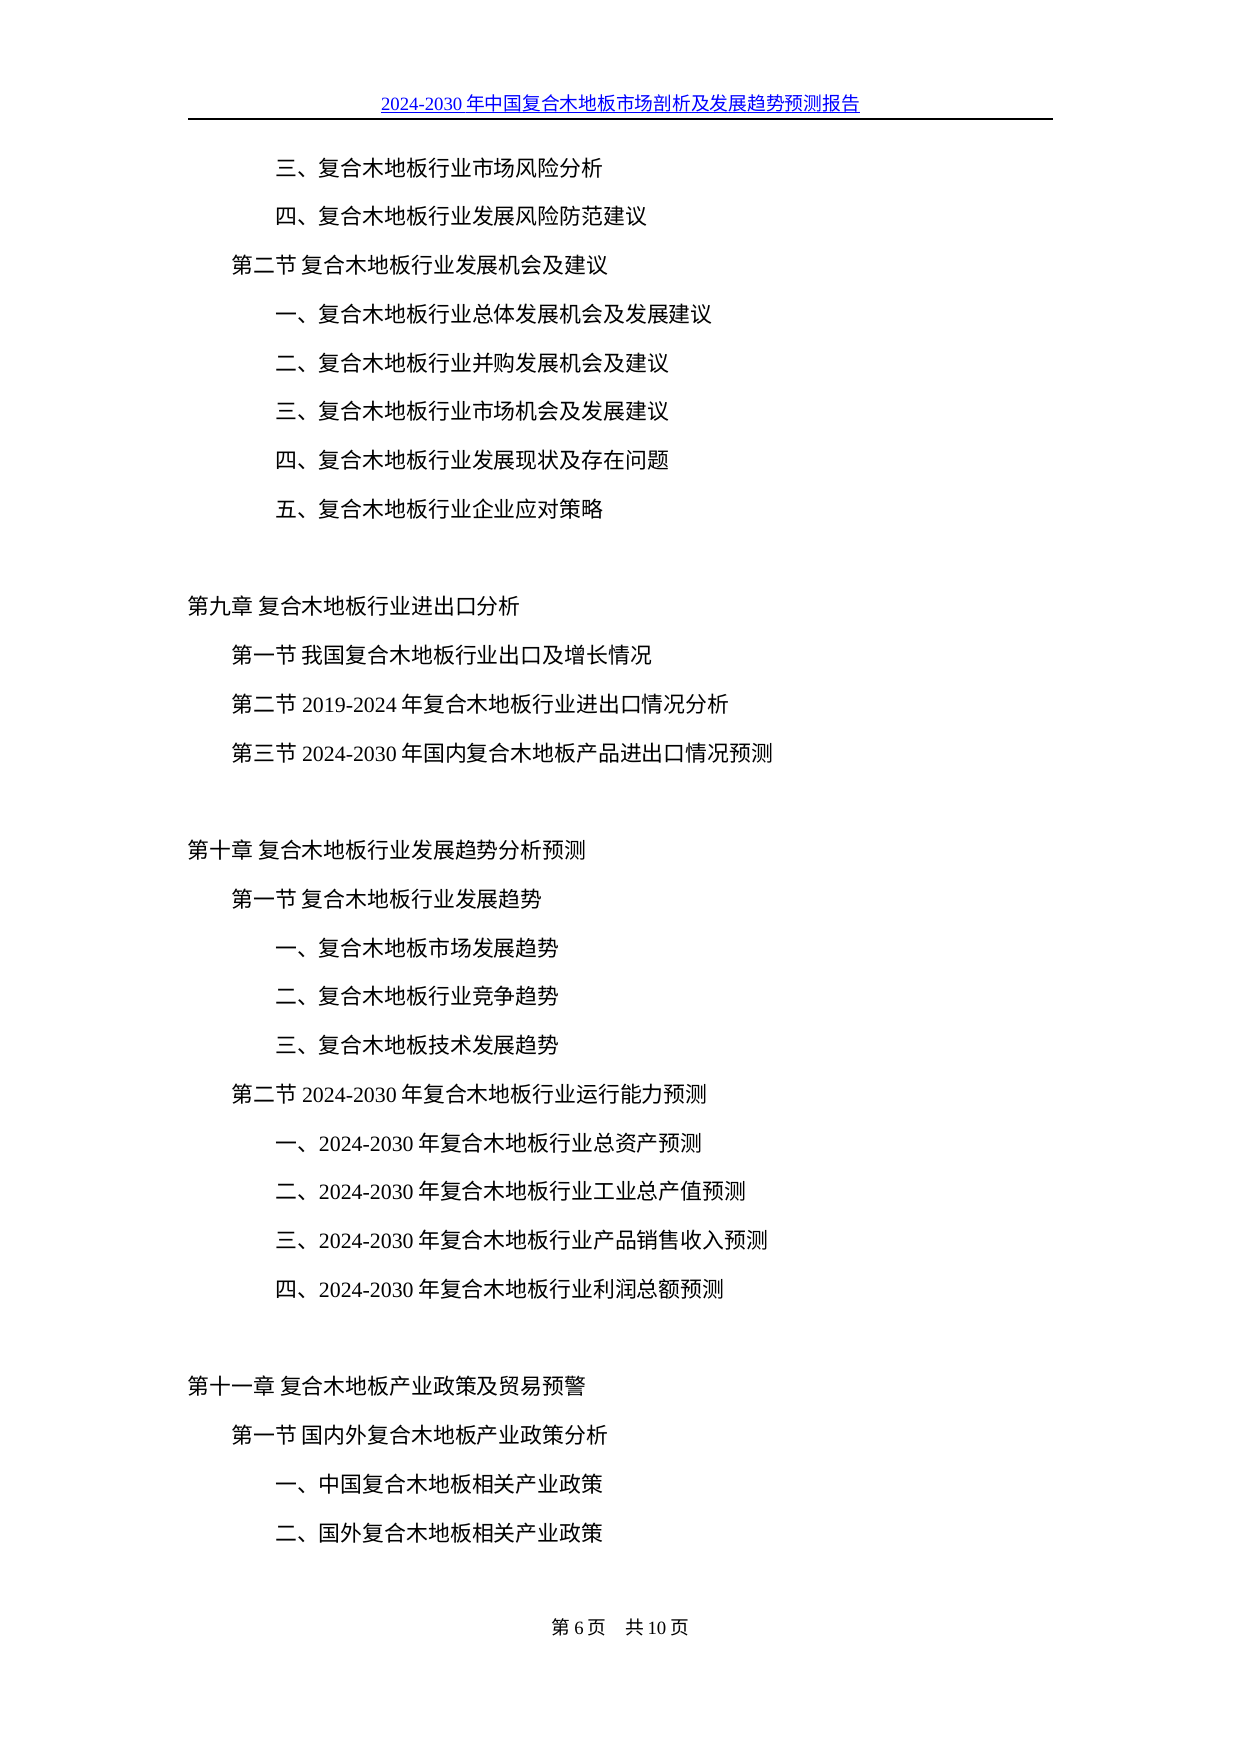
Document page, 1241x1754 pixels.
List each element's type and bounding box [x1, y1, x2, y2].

text [187, 150, 1053, 1548]
